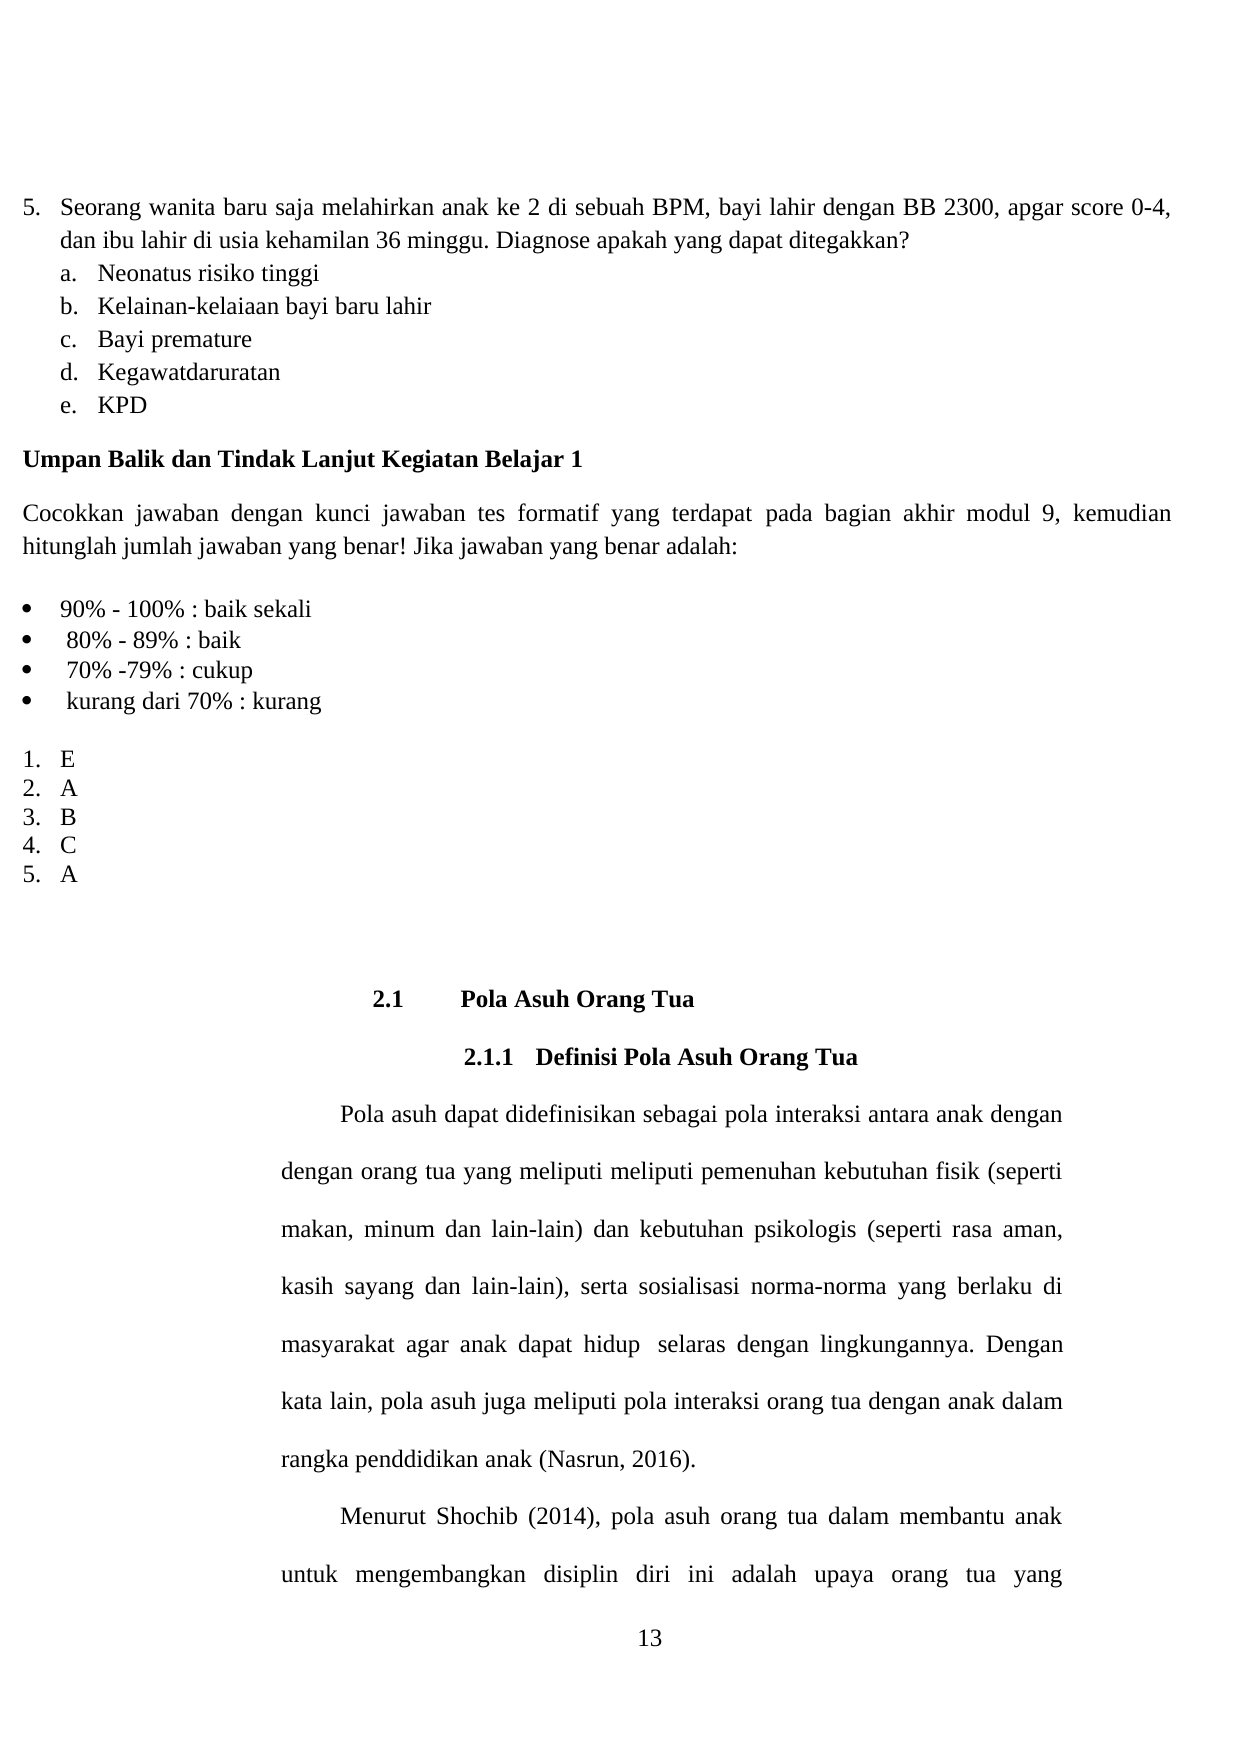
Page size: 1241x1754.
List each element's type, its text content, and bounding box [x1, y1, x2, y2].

list KPD [60, 390, 1223, 419]
list A [22, 773, 1223, 802]
subtitle Umpan Balik dan Tindak Lanjut Kegiatan Belajar 1 [22, 444, 1223, 473]
list C [22, 831, 1223, 859]
list 70% -79% : cukup [22, 654, 1223, 685]
list Bayi premature [60, 324, 1223, 353]
list E [22, 744, 1223, 773]
list Seorang wanita baru saja melahirkan anak ke 2 di sebuah BPM, bayi lahir dengan BB 2300, apgar score 0-4, dan ibu lahir di usia kehamilan 36 minggu. Diagnose apakah yang dapat ditegakkan? [22, 192, 1172, 254]
subtitle Definisi Pola Asuh Orang Tua [464, 1042, 1223, 1070]
list Neonatus risiko tinggi [60, 258, 1223, 287]
list kurang dari 70% : kurang [22, 685, 1223, 716]
list Kegawatdaruratan [60, 357, 1223, 386]
text Pola asuh dapat didefinisikan sebagai pola interaksi antara anak dengan dengan orang tua yang meliputi meliputi pemenuhan kebutuhan fisik (seperti makan, minum dan lain-lain) dan kebutuhan psikologis (seperti rasa aman, kasih sayang dan lain-lain), serta sosialisasi norma-norma yang berlaku di masyarakat agar anak dapat hidup selaras dengan lingkungannya. Dengan kata lain, pola asuh juga meliputi pola interaksi orang tua dengan anak dalam rangka penddidikan anak (Nasrun, 2016). [281, 1099, 1063, 1472]
list B [22, 802, 1223, 831]
list 80% - 89% : baik [22, 624, 1223, 654]
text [281, 1501, 1063, 1587]
text Cocokkan jawaban dengan kunci jawaban tes formatif yang terdapat pada bagian akhir modul 9, kemudian hitunglah jumlah jawaban yang benar! Jika jawaban yang benar adalah: [22, 498, 1172, 560]
list A [22, 859, 1223, 888]
subtitle Pola Asuh Orang Tua [372, 984, 1223, 1013]
list 90% - 100% : baik sekali [22, 593, 1223, 624]
list Kelainan-kelaiaan bayi baru lahir [60, 291, 1223, 320]
